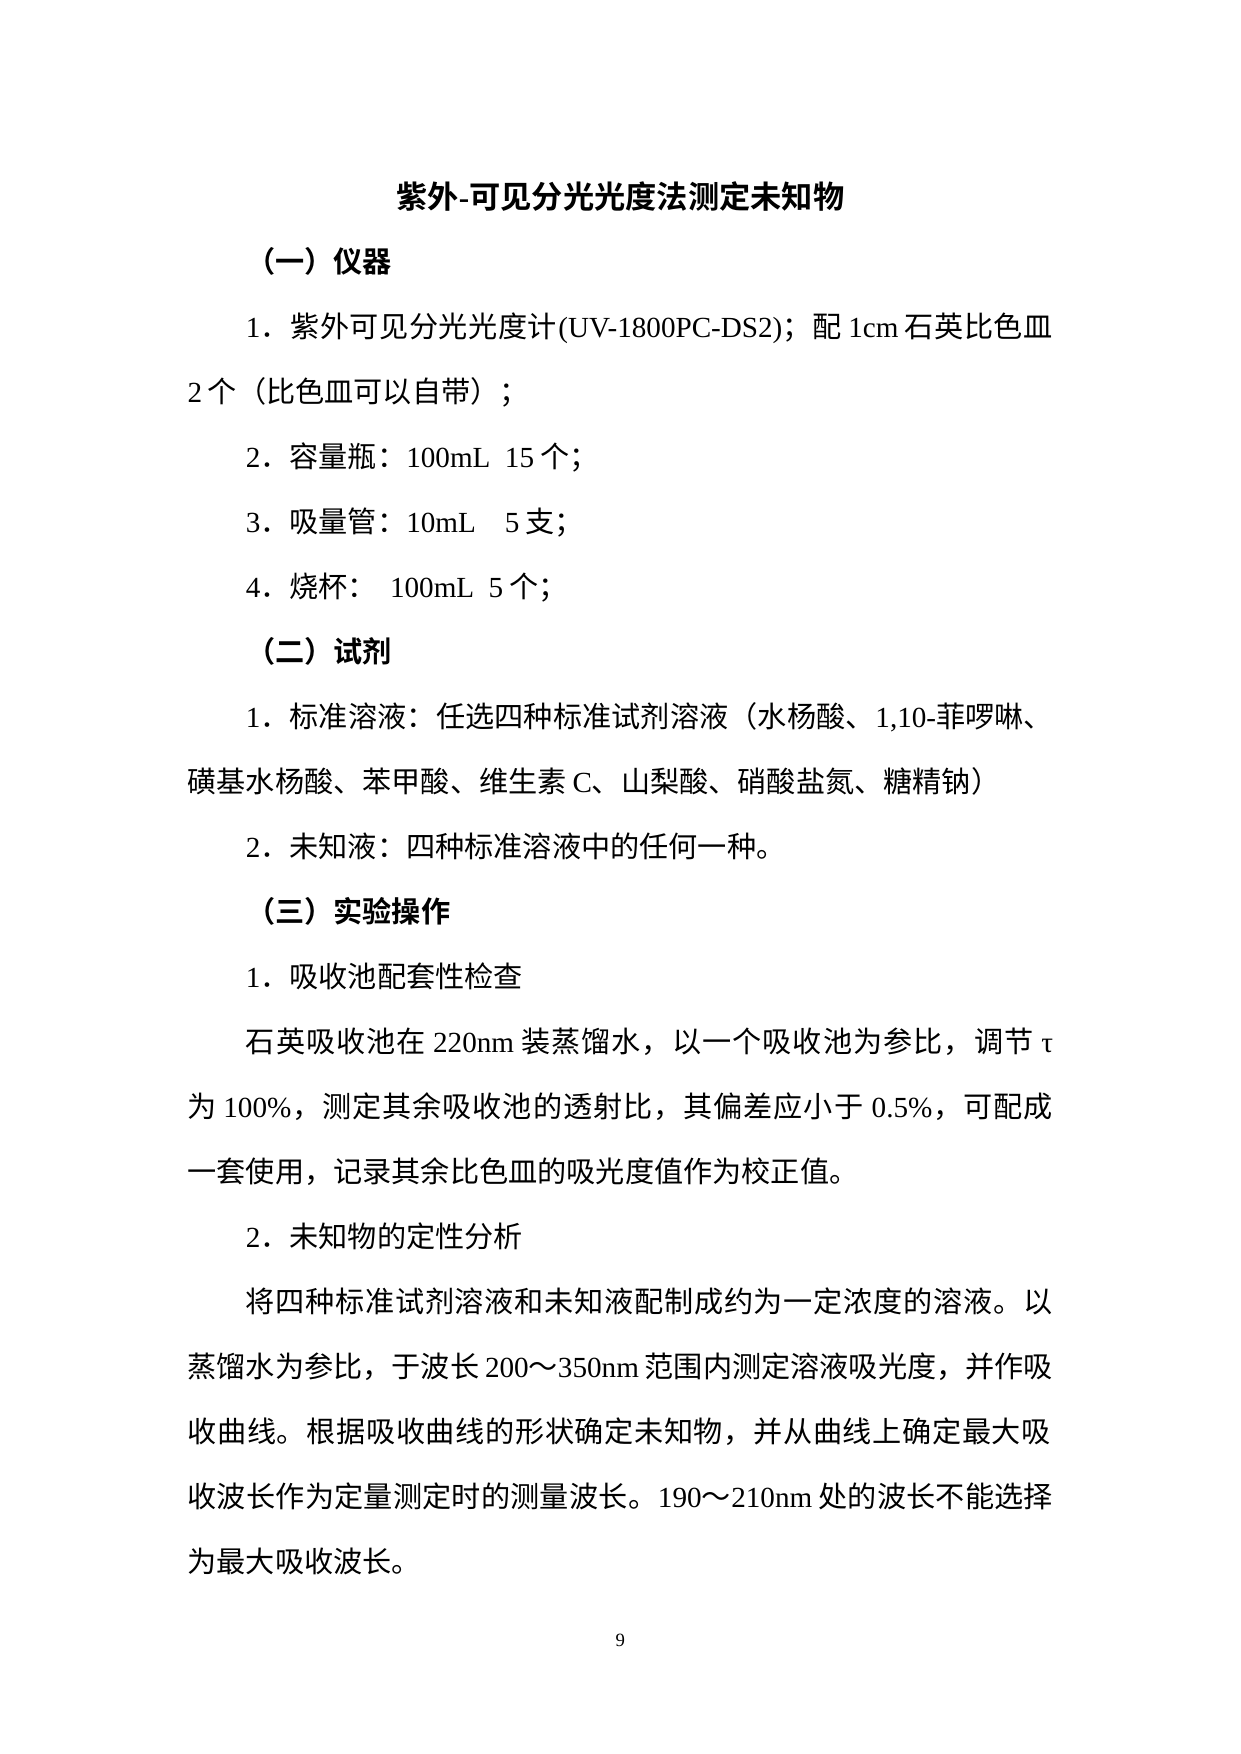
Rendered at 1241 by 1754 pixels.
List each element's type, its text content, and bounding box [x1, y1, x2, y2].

text （一）仪器 [187, 227, 1053, 292]
text 2．未知物的定性分析 [187, 1202, 1053, 1267]
text 石英吸收池在220nm装蒸馏水，以一个吸收池为参比，调节τ为100%，测定其余吸收池的透射比，其偏差应小于0.5%，可配成一套使用，记录其余比色皿的吸光度值作为校正值。 [187, 1007, 1053, 1202]
text 1．标准溶液：任选四种标准试剂溶液（水杨酸、1,10-菲啰啉、磺基水杨酸、苯甲酸、维生素C、山梨酸、硝酸盐氮、糖精钠） [187, 682, 1053, 812]
text （二）试剂 [187, 617, 1053, 682]
text 3．吸量管：10mL 5支； [187, 487, 1053, 552]
text 4．烧杯： 100mL 5个； [187, 552, 1053, 617]
text 1．紫外可见分光光度计(UV-1800PC-DS2)；配石英比色皿2个（比色皿可以自带）； [187, 292, 1053, 422]
text （三）实验操作 [187, 877, 1053, 942]
text 1．吸收池配套性检查 [187, 942, 1053, 1007]
text 2．未知液：四种标准溶液中的任何一种。 [187, 812, 1053, 877]
text 将四种标准试剂溶液和未知液配制成约为一定浓度的溶液。以蒸馏水为参比，于波长200～350nm范围内测定溶液吸光度，并作吸收曲线。根据吸收曲线的形状确定未知物，并从曲线上确定最大吸收波长作为定量测定时的测量波长。190～210nm处的波长不能选择为最大吸收波长。 [187, 1267, 1053, 1592]
text 2．容量瓶：100mL 15个； [187, 422, 1053, 487]
text 紫外-可见分光光度法测定未知物 [187, 162, 1053, 227]
